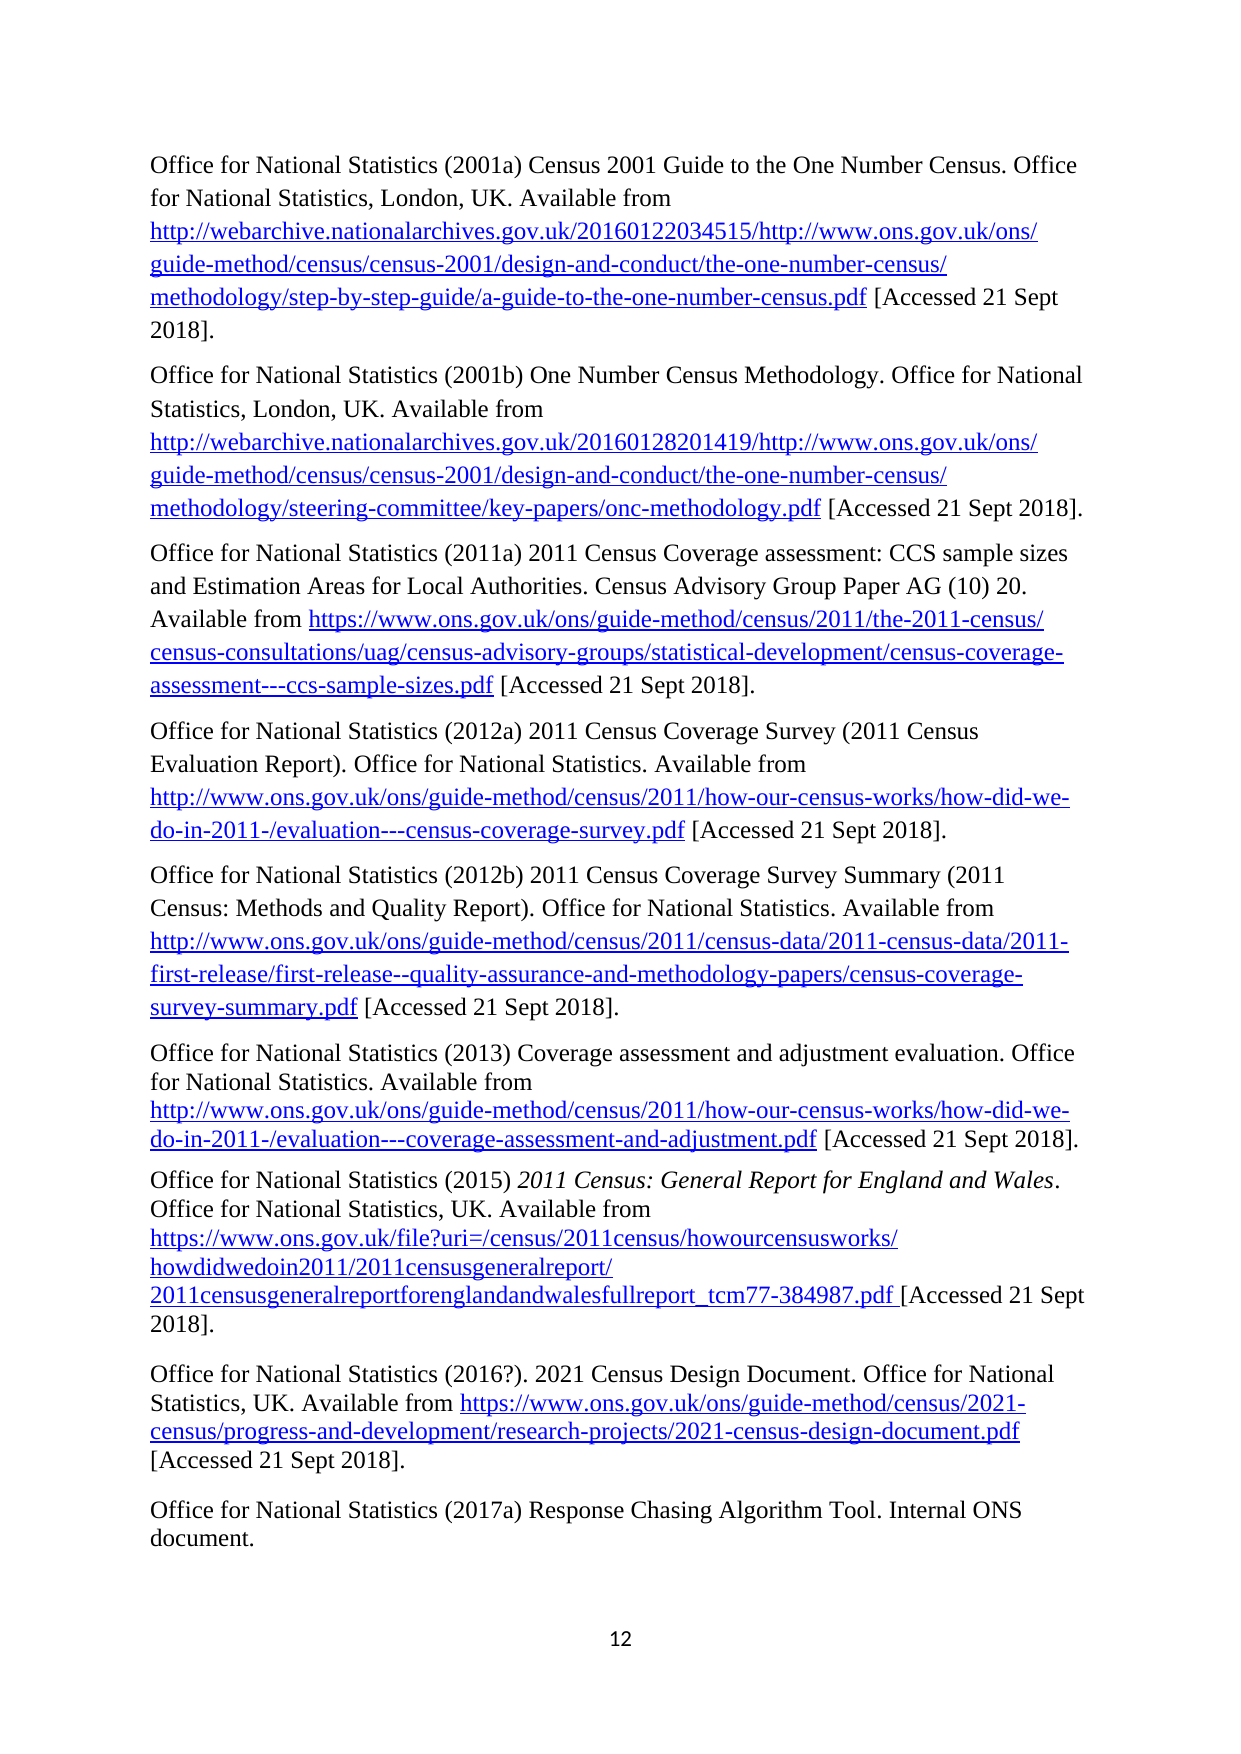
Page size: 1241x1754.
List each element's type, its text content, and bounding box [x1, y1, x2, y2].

text Office for National Statistics (2011a) 2011 Census Coverage assessment: CCS sample sizes and Estimation Areas for Local Authorities. Census Advisory Group Paper AG (10) 20. Available from https://www.ons.gov.uk/ons/guide-method/census/2011/the-2011-census/census-consultations/uag/census-advisory-groups/statistical-development/census-coverage-assessment---ccs-sample-sizes.pdf [Accessed 21 Sept 2018]. [150, 538, 1090, 699]
text Office for National Statistics (2015) 2011 Census: General Report for England and Wales. Office for National Statistics, UK. Available from [150, 1166, 1090, 1223]
text https://www.ons.gov.uk/file?uri=/census/2011census/howourcensusworks/howdidwedoin2011/2011censusgeneralreport/2011censusgeneralreportforenglandandwalesfullreport_tcm77-384987.pdf [Accessed 21 Sept 2018]. [150, 1223, 1090, 1338]
text Office for National Statistics (2016?). 2021 Census Design Document. Office for National Statistics, UK. Available from https://www.ons.gov.uk/ons/guide-method/census/2021-census/progress-and-development/research-projects/2021-census-design-document.pdf [Accessed 21 Sept 2018]. [150, 1359, 1090, 1474]
text Office for National Statistics (2017a) Response Chasing Algorithm Tool. Internal ONS document. [150, 1495, 1090, 1552]
text Office for National Statistics (2001a) Census 2001 Guide to the One Number Census. Office for National Statistics, London, UK. Available from http://webarchive.nationalarchives.gov.uk/20160122034515/http://www.ons.gov.uk/ons/guide-method/census/census-2001/design-and-conduct/the-one-number-census/methodology/step-by-step-guide/a-guide-to-the-one-number-census.pdf [Accessed 21 Sept 2018]. [150, 150, 1090, 344]
text Office for National Statistics (2001b) One Number Census Methodology. Office for National Statistics, London, UK. Available from http://webarchive.nationalarchives.gov.uk/20160128201419/http://www.ons.gov.uk/ons/guide-method/census/census-2001/design-and-conduct/the-one-number-census/methodology/steering-committee/key-papers/onc-methodology.pdf [Accessed 21 Sept 2018]. [150, 361, 1090, 521]
text Office for National Statistics (2012a) 2011 Census Coverage Survey (2011 Census Evaluation Report). Office for National Statistics. Available from http://www.ons.gov.uk/ons/guide-method/census/2011/how-our-census-works/how-did-we-do-in-2011-/evaluation---census-coverage-survey.pdf [Accessed 21 Sept 2018]. [150, 716, 1090, 844]
text Office for National Statistics (2012b) 2011 Census Coverage Survey Summary (2011 Census: Methods and Quality Report). Office for National Statistics. Available from http://www.ons.gov.uk/ons/guide-method/census/2011/census-data/2011-census-data/2011-first-release/first-release--quality-assurance-and-methodology-papers/census-coverage-survey-summary.pdf [Accessed 21 Sept 2018]. [150, 860, 1090, 1021]
text Office for National Statistics (2013) Coverage assessment and adjustment evaluation. Office for National Statistics. Available from http://www.ons.gov.uk/ons/guide-method/census/2011/how-our-census-works/how-did-we-do-in-2011-/evaluation---coverage-assessment-and-adjustment.pdf [Accessed 21 Sept 2018]. [150, 1038, 1090, 1153]
